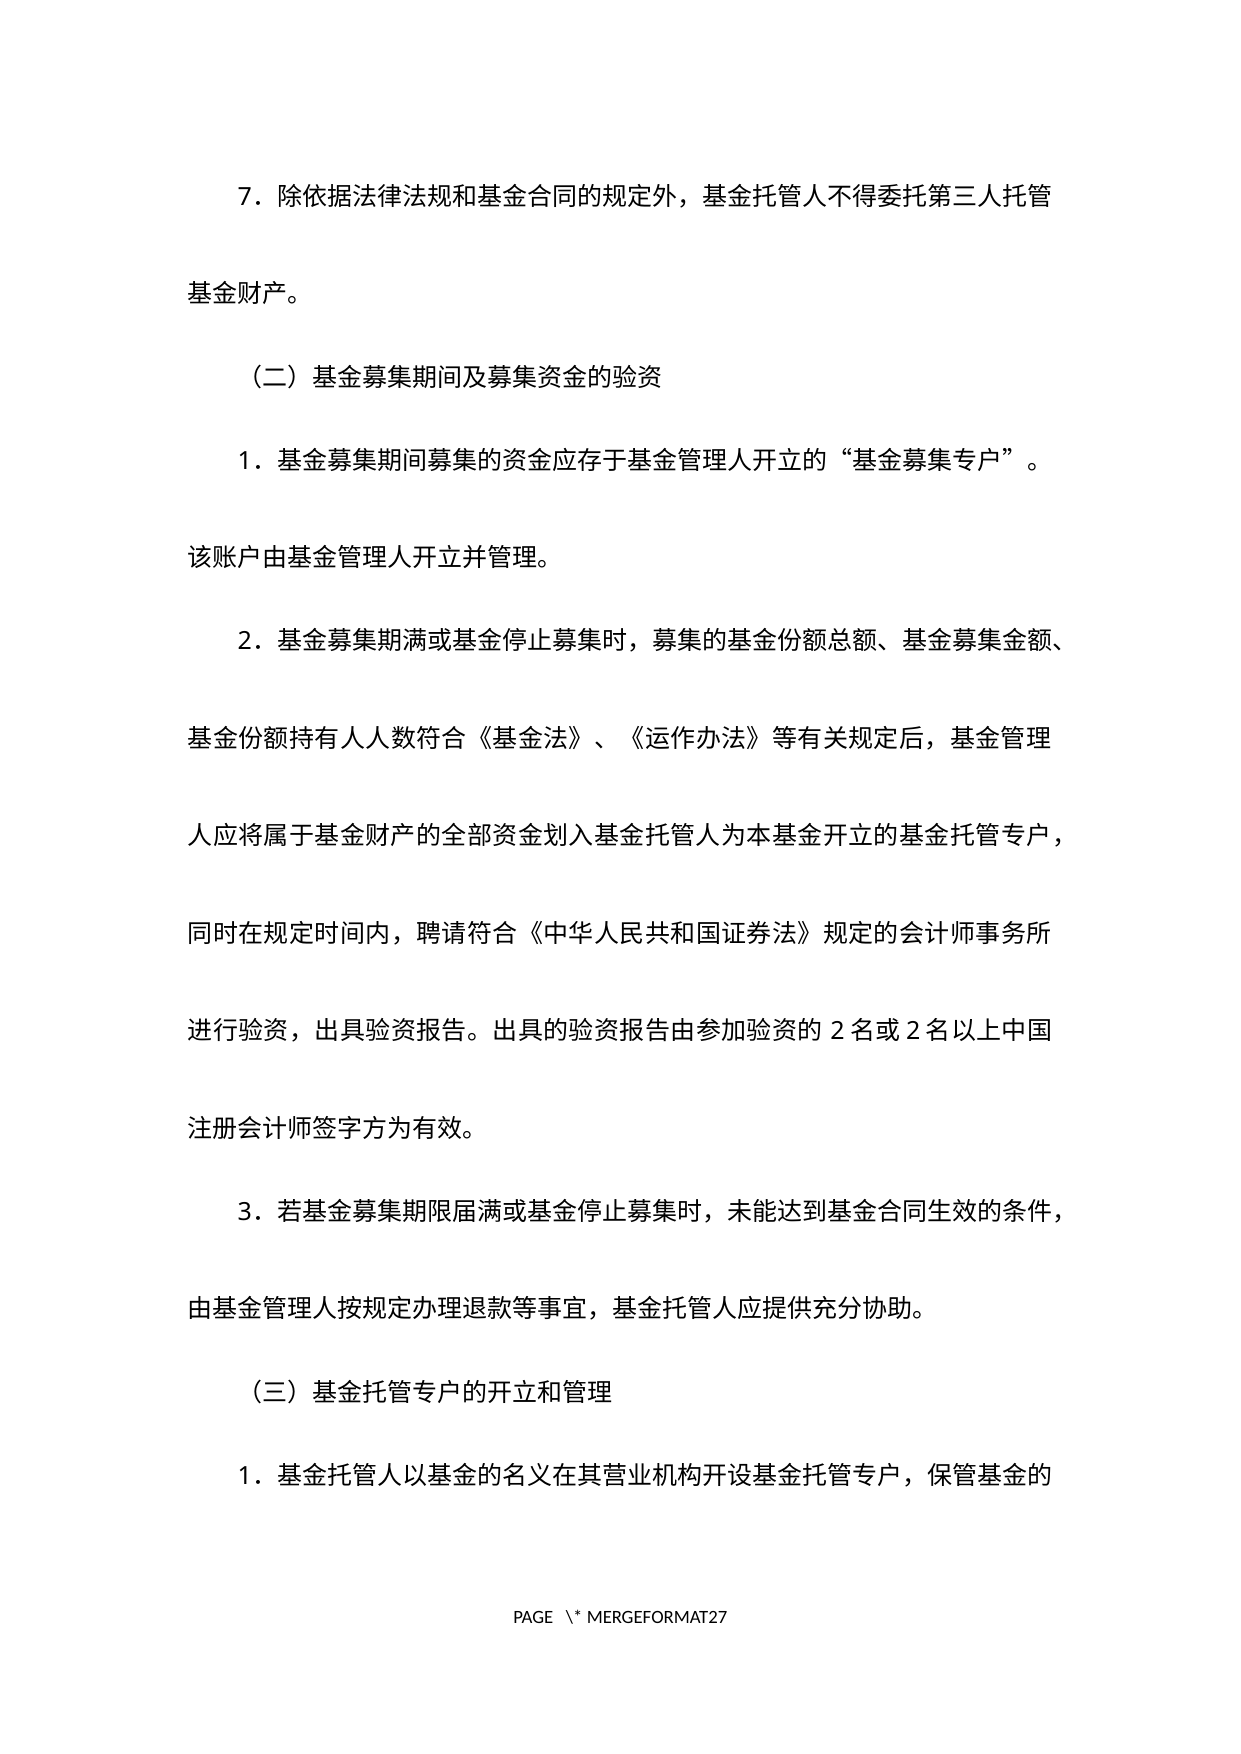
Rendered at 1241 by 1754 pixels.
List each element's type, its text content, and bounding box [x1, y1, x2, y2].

text （三）基金托管专户的开立和管理 [187, 1358, 1053, 1423]
text 1．基金募集期间募集的资金应存于基金管理人开立的“基金募集专户”。该账户由基金管理人开立并管理。 [187, 426, 1053, 588]
text 3．若基金募集期限届满或基金停止募集时，未能达到基金合同生效的条件，由基金管理人按规定办理退款等事宜，基金托管人应提供充分协助。 [187, 1177, 1053, 1339]
text （二）基金募集期间及募集资金的验资 [187, 343, 1053, 408]
text 2．基金募集期满或基金停止募集时，募集的基金份额总额、基金募集金额、基金份额持有人人数符合《基金法》、《运作办法》等有关规定后，基金管理人应将属于基金财产的全部资金划入基金托管人为本基金开立的基金托管专户，同时在规定时间内，聘请符合《中华人民共和国证券法》规定的会计师事务所进行验资，出具验资报告。出具的验资报告由参加验资的2名或2名以上中国注册会计师签字方为有效。 [187, 606, 1053, 1159]
text 7．除依据法律法规和基金合同的规定外，基金托管人不得委托第三人托管基金财产。 [187, 162, 1053, 324]
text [187, 1441, 1053, 1506]
